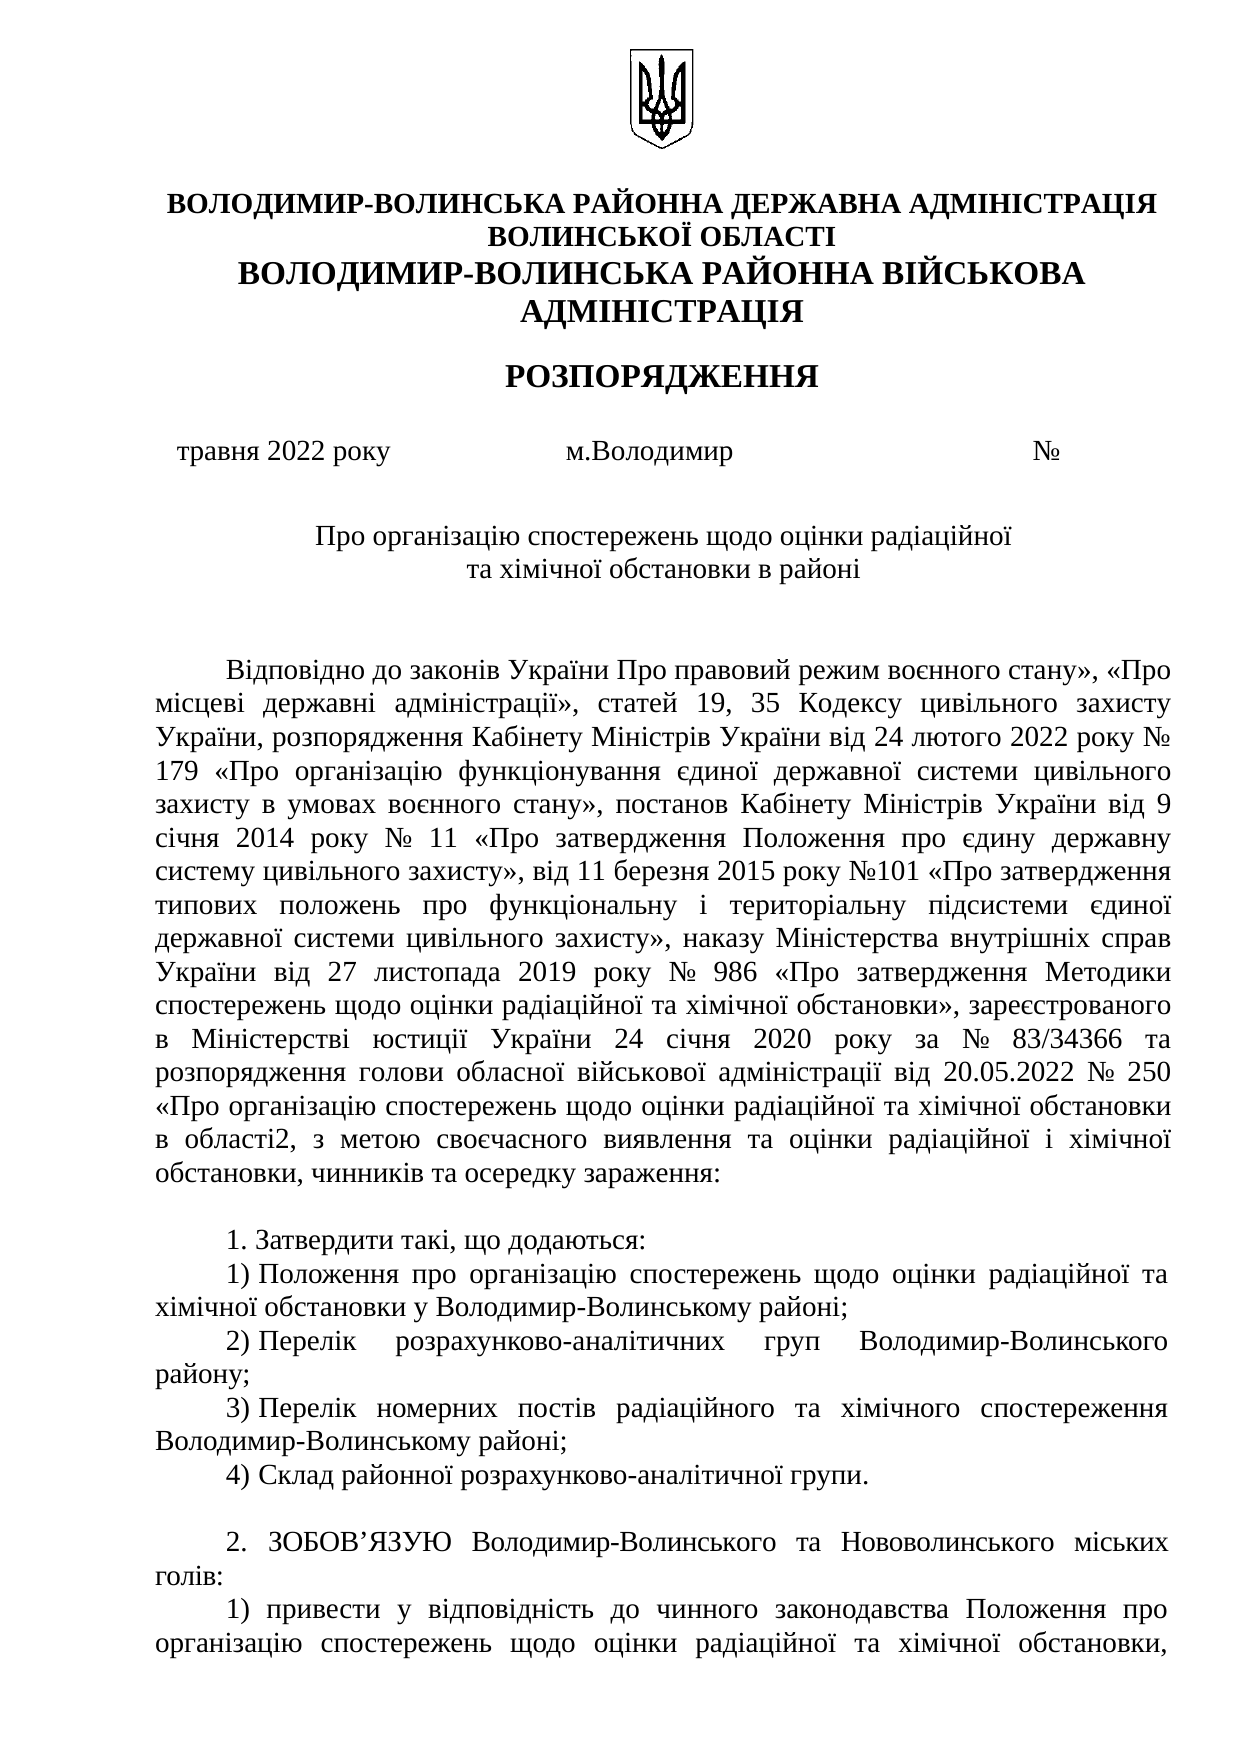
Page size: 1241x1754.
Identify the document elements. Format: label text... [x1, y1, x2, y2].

text Відповідно до законів України Про правовий режим воєнного стану», «Про місцеві державні адміністрації», статей 19, 35 Кодексу цивільного захисту України, розпорядження Кабінету Міністрів України від 24 лютого 2022 року № 179 «Про організацію функціонування єдиної державної системи цивільного захисту в умовах воєнного стану», постанов Кабінету Міністрів України від 9 січня 2014 року № 11 «Про затвердження Положення про єдину державну систему цивільного захисту», від 11 березня 2015 року №101 «Про затвердження типових положень про функціональну і територіальну підсистеми єдиної державної системи цивільного захисту», наказу Міністерства внутрішніх справ України від 27 листопада 2019 року № 986 «Про затвердження Методики спостережень щодо оцінки радіаційної та хімічної обстановки», зареєстрованого в Міністерстві юстиції України 24 січня 2020 року за № 83/34366 та розпорядження голови обласної військової адміністрації від 20.05.2022 № 250 «Про організацію спостережень щодо оцінки радіаційної та хімічної обстановки в області2, з метою своєчасного виявлення та оцінки радіаційної і хімічної обстановки, чинників та осередку зараження: [155, 652, 1172, 1189]
text Про організацію спостережень щодо оцінки радіаційної [155, 518, 1172, 551]
text 2. ЗОБОВ’ЯЗУЮ Володимир-Волинського та Нововолинського міських голів: [155, 1524, 1169, 1591]
list Положення про організацію спостережень щодо оцінки радіаційної та хімічної обстановки у Володимир-Волинському районі; [155, 1256, 1169, 1323]
text та хімічної обстановки в районі [155, 551, 1172, 585]
text 1. Затвердити такі, що додаються: [155, 1222, 1169, 1256]
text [155, 1591, 1169, 1658]
text ВОЛОДИМИР-ВОЛИНСЬКА РАЙОННА ДЕРЖАВНА АДМІНІСТРАЦІЯ ВОЛИНСЬКОЇ ОБЛАСТІ [155, 186, 1169, 253]
text ВОЛОДИМИР-ВОЛИНСЬКА РАЙОННА ВІЙСЬКОВА АДМІНІСТРАЦІЯ [155, 253, 1169, 329]
list Перелік номерних постів радіаційного та хімічного спостереження Володимир-Волинському районі; [155, 1390, 1169, 1457]
text РОЗПОРЯДЖЕННЯ [155, 357, 1169, 395]
list Склад районної розрахунково-аналітичної групи. [155, 1457, 1169, 1491]
text травня 2022 року м.Володимир № [155, 433, 1169, 467]
list Перелік розрахунково-аналітичних груп Володимир-Волинського району; [155, 1323, 1169, 1390]
picture [629, 48, 694, 149]
